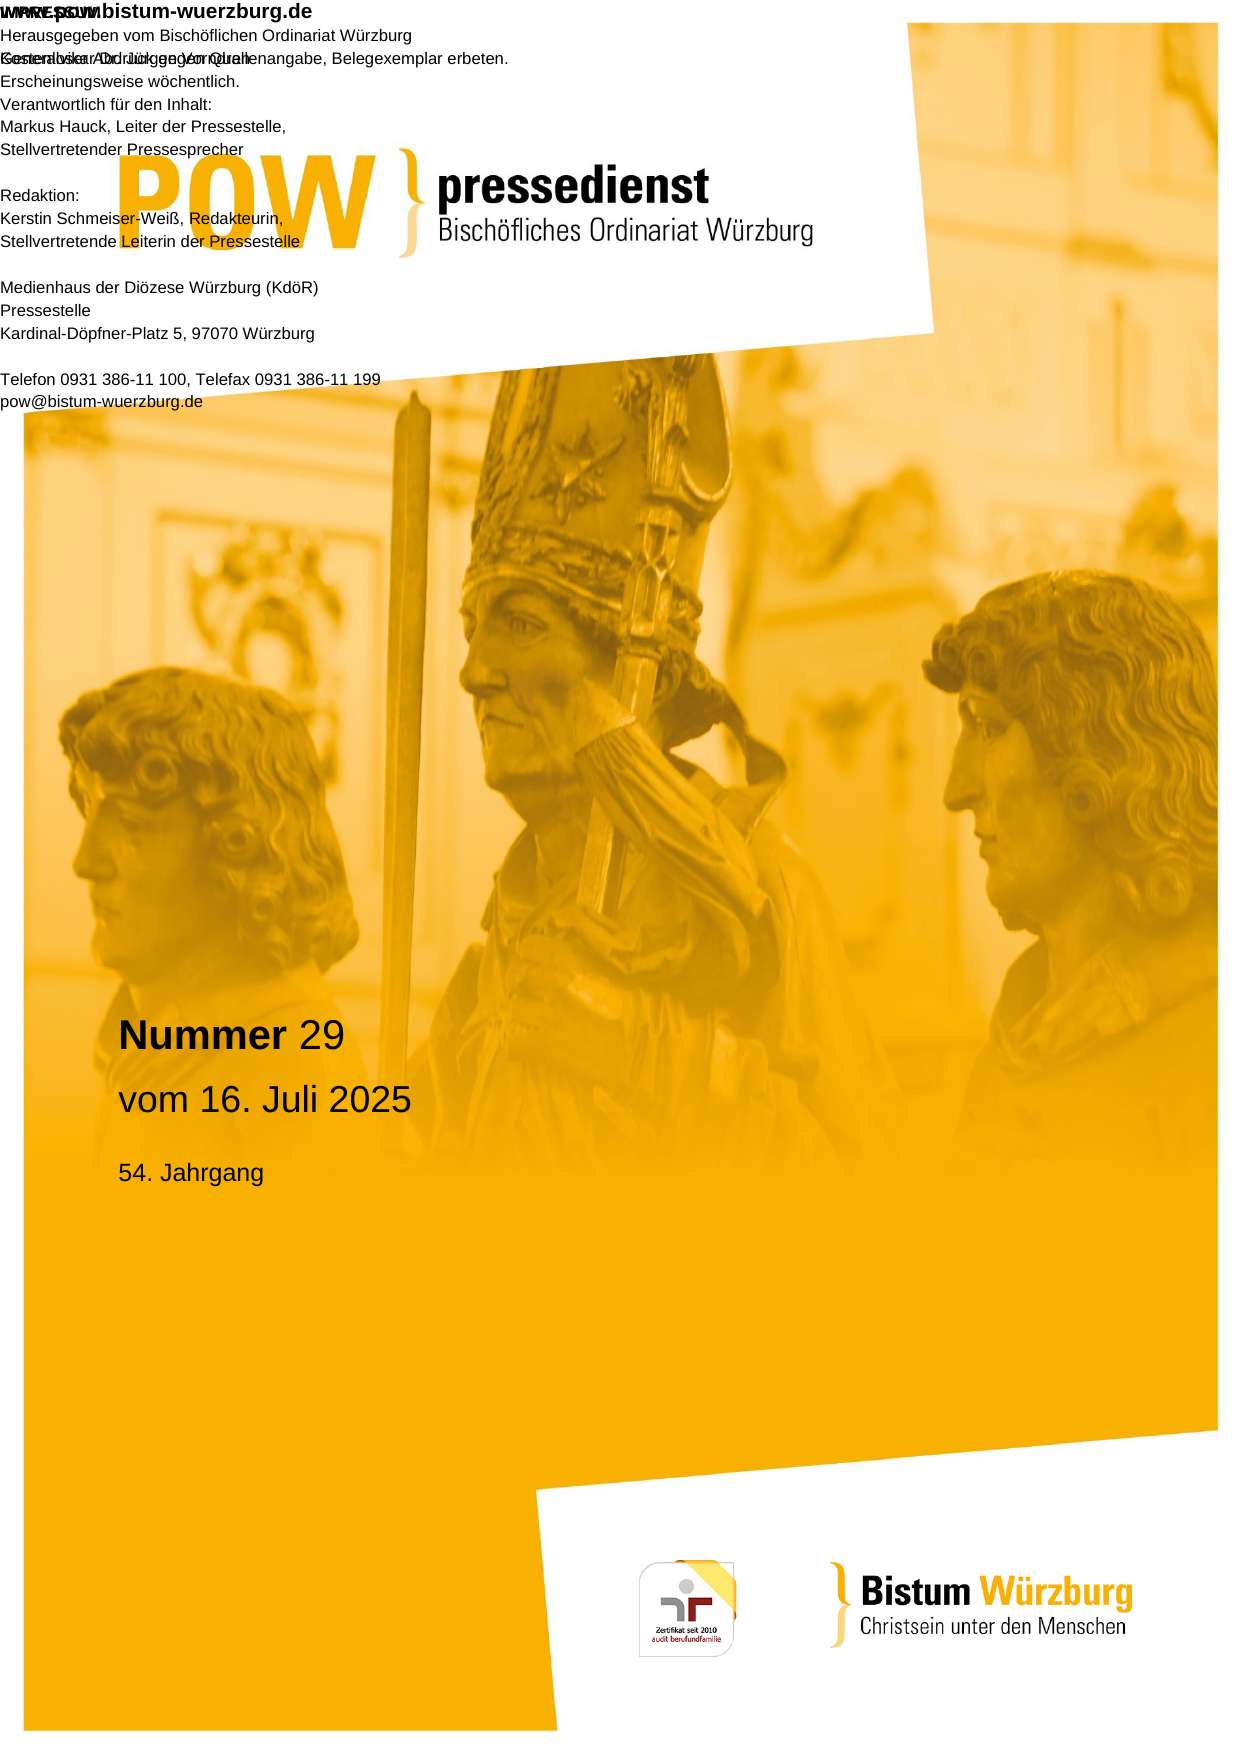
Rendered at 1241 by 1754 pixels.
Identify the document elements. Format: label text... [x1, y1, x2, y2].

text vom [118, 1077, 1152, 1120]
text Nummer [118, 1010, 1152, 1058]
text . Jahrgang [118, 1157, 1152, 1186]
picture [0, 0, 1241, 1754]
